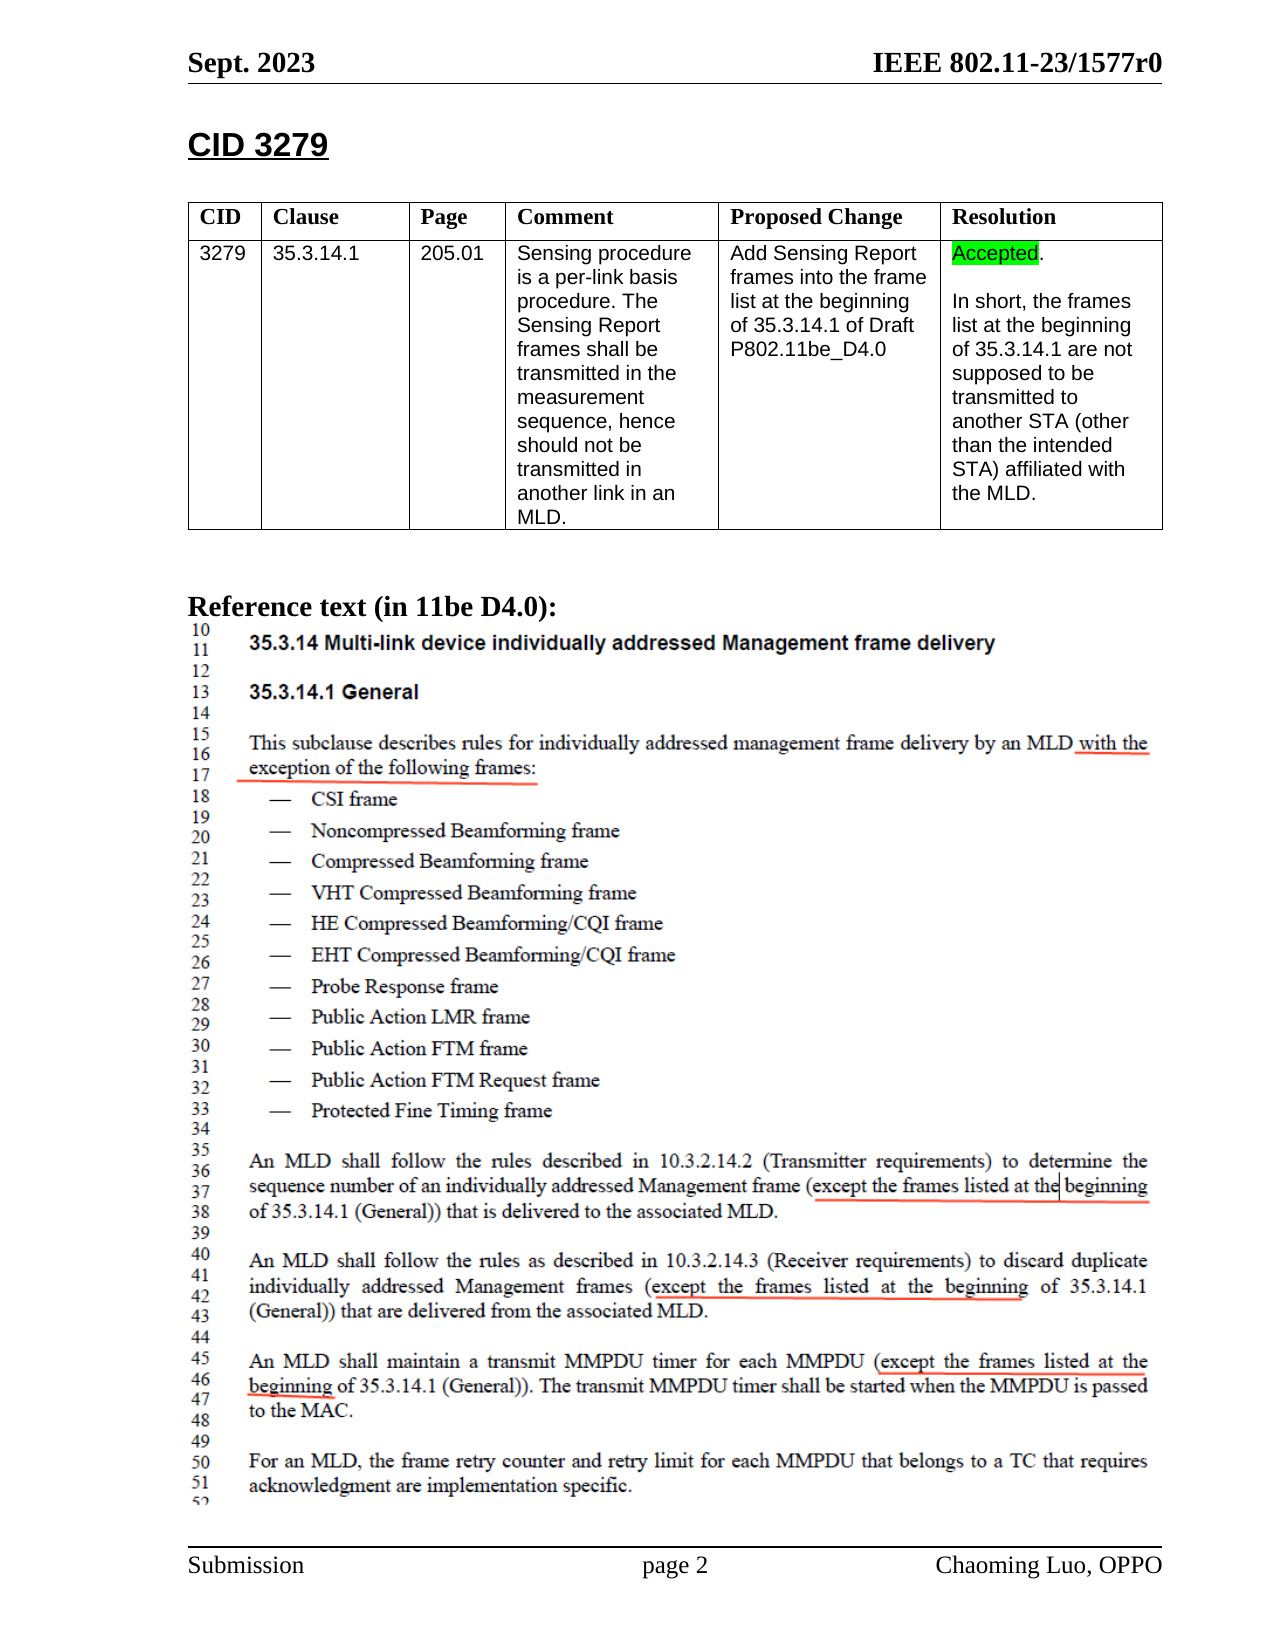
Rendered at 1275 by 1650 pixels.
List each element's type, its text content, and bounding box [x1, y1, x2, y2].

table_cell Accepted. In short, the frames list at the beginning of 35.3.14.1 are not supposed to be transmitted to another STA (other than the intended STA) affiliated with the MLD. [941, 241, 1162, 528]
table_cell 35.3.14.1 [262, 241, 409, 528]
table_header Proposed Change [719, 203, 940, 240]
table_header Clause [262, 203, 409, 240]
table_header Resolution [941, 203, 1162, 240]
table_cell 205.01 [410, 241, 505, 528]
table_cell Sensing procedure is a per-link basis procedure. The Sensing Report frames shall be transmitted in the measurement sequence, hence should not be transmitted in another link in an MLD. [506, 241, 718, 528]
table_header Comment [506, 203, 718, 240]
table_header Page [410, 203, 505, 240]
table_header CID [189, 203, 261, 240]
table_cell Add Sensing Report frames into the frame list at the beginning of 35.3.14.1 of Draft P802.11be_D4.0 [719, 241, 940, 528]
table_cell 3279 [189, 241, 261, 528]
subtitle CID 3279 [187, 125, 1162, 163]
picture [187, 623, 1163, 1505]
text Reference text (in 11be D4.0): [187, 589, 1162, 623]
